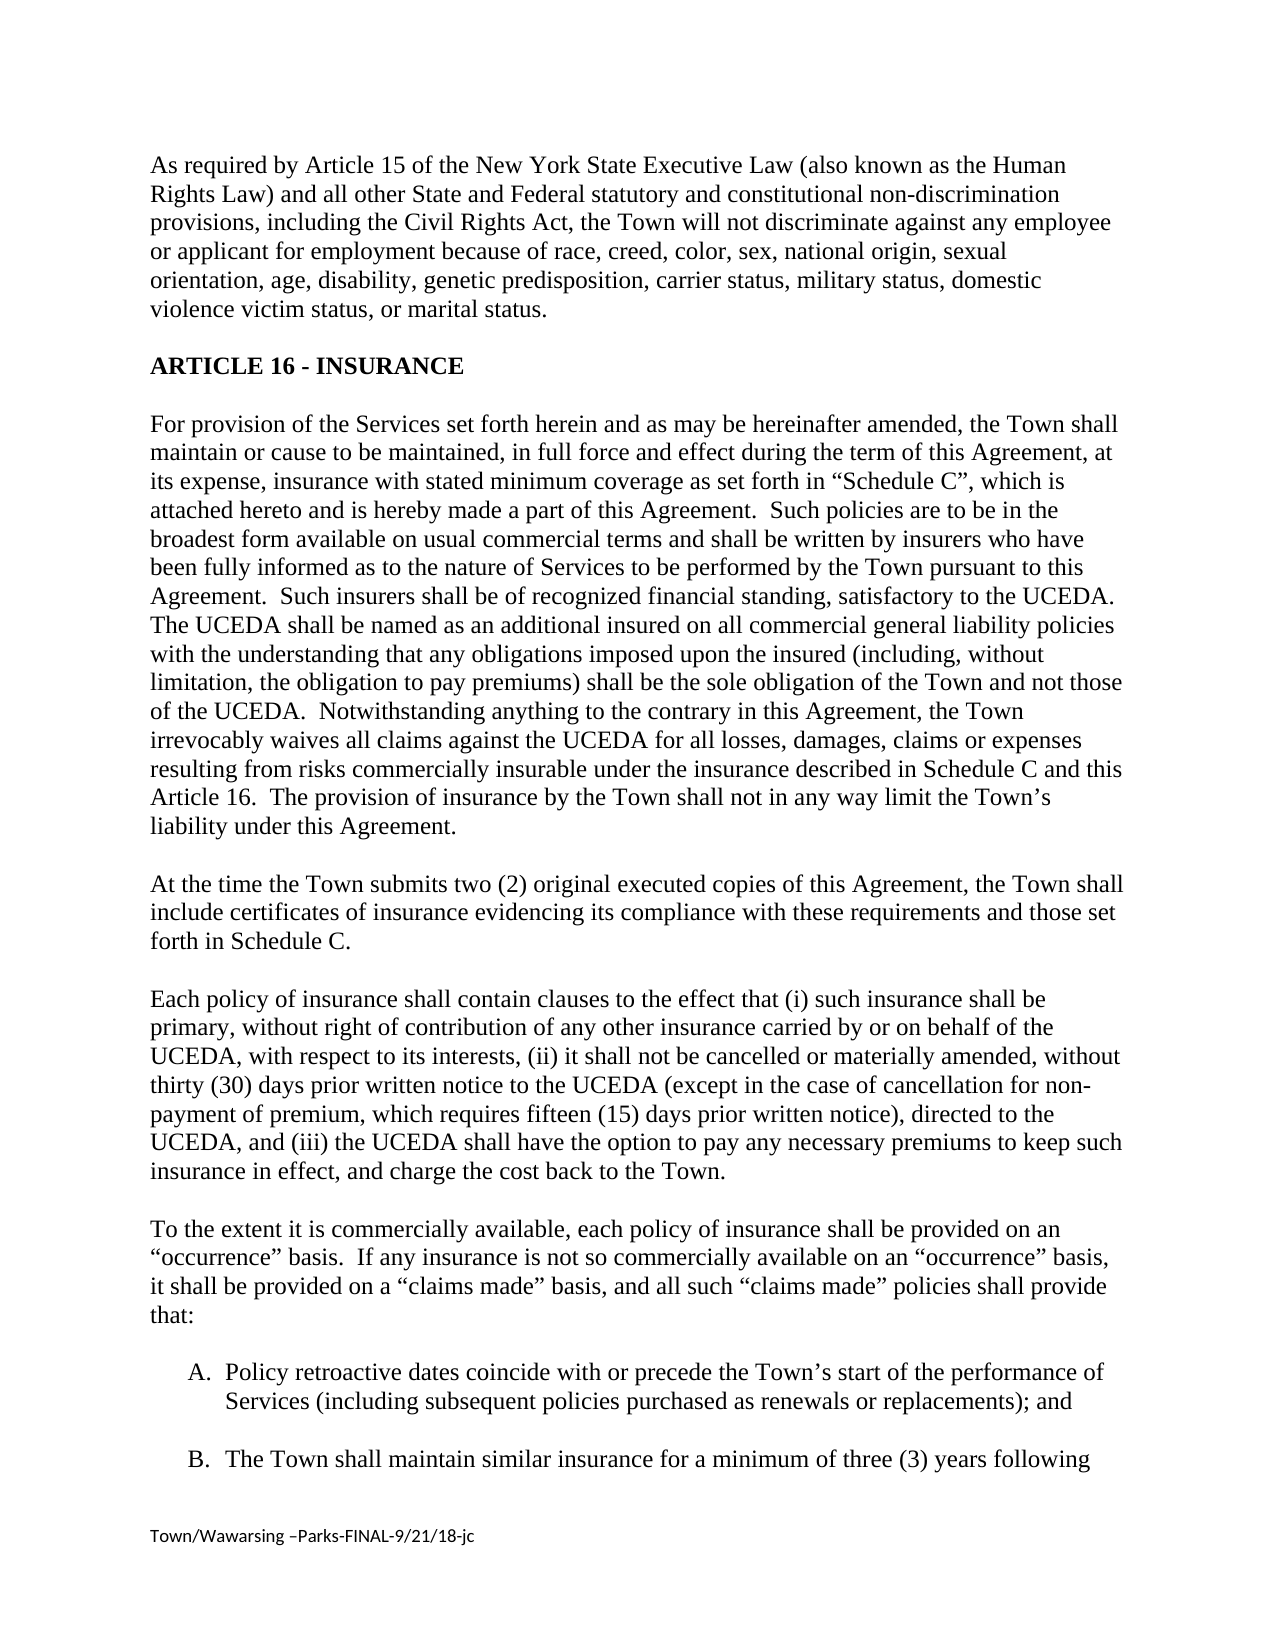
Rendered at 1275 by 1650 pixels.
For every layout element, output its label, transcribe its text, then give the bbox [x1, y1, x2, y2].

text ARTICLE 16 - INSURANCE [150, 351, 1125, 380]
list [187, 1444, 1125, 1472]
text To the extent it is commercially available, each policy of insurance shall be provided on an “occurrence” basis. If any insurance is not so commercially available on an “occurrence” basis, it shall be provided on a “claims made” basis, and all such “claims made” policies shall provide that: [150, 1214, 1125, 1329]
text Each policy of insurance shall contain clauses to the effect that (i) such insurance shall be primary, without right of contribution of any other insurance carried by or on behalf of the UCEDA, with respect to its interests, (ii) it shall not be cancelled or materially amended, without thirty (30) days prior written notice to the UCEDA (except in the case of cancellation for non-payment of premium, which requires fifteen (15) days prior written notice), directed to the UCEDA, and (iii) the UCEDA shall have the option to pay any necessary premiums to keep such insurance in effect, and charge the cost back to the Town. [150, 984, 1125, 1185]
text At the time the Town submits two (2) original executed copies of this Agreement, the Town shall include certificates of insurance evidencing its compliance with these requirements and those set forth in Schedule C. [150, 869, 1125, 955]
text As required by Article 15 of the New York State Executive Law (also known as the Human Rights Law) and all other State and Federal statutory and constitutional non-discrimination provisions, including the Civil Rights Act, the Town will not discriminate against any employee or applicant for employment because of race, creed, color, sex, national origin, sexual orientation, age, disability, genetic predisposition, carrier status, military status, domestic violence victim status, or marital status. [150, 150, 1125, 322]
list Policy retroactive dates coincide with or precede the Town’s start of the performance of Services (including subsequent policies purchased as renewals or replacements); and [187, 1357, 1125, 1415]
text For provision of the Services set forth herein and as may be hereinafter amended, the Town shall maintain or cause to be maintained, in full force and effect during the term of this Agreement, at its expense, insurance with stated minimum coverage as set forth in “Schedule C”, which is attached hereto and is hereby made a part of this Agreement. Such policies are to be in the broadest form available on usual commercial terms and shall be written by insurers who have been fully informed as to the nature of Services to be performed by the Town pursuant to this Agreement. Such insurers shall be of recognized financial standing, satisfactory to the UCEDA. The UCEDA shall be named as an additional insured on all commercial general liability policies with the understanding that any obligations imposed upon the insured (including, without limitation, the obligation to pay premiums) shall be the sole obligation of the Town and not those of the UCEDA. Notwithstanding anything to the contrary in this Agreement, the Town irrevocably waives all claims against the UCEDA for all losses, damages, claims or expenses resulting from risks commercially insurable under the insurance described in Schedule C and this Article 16. The provision of insurance by the Town shall not in any way limit the Town’s liability under this Agreement. [150, 409, 1125, 840]
